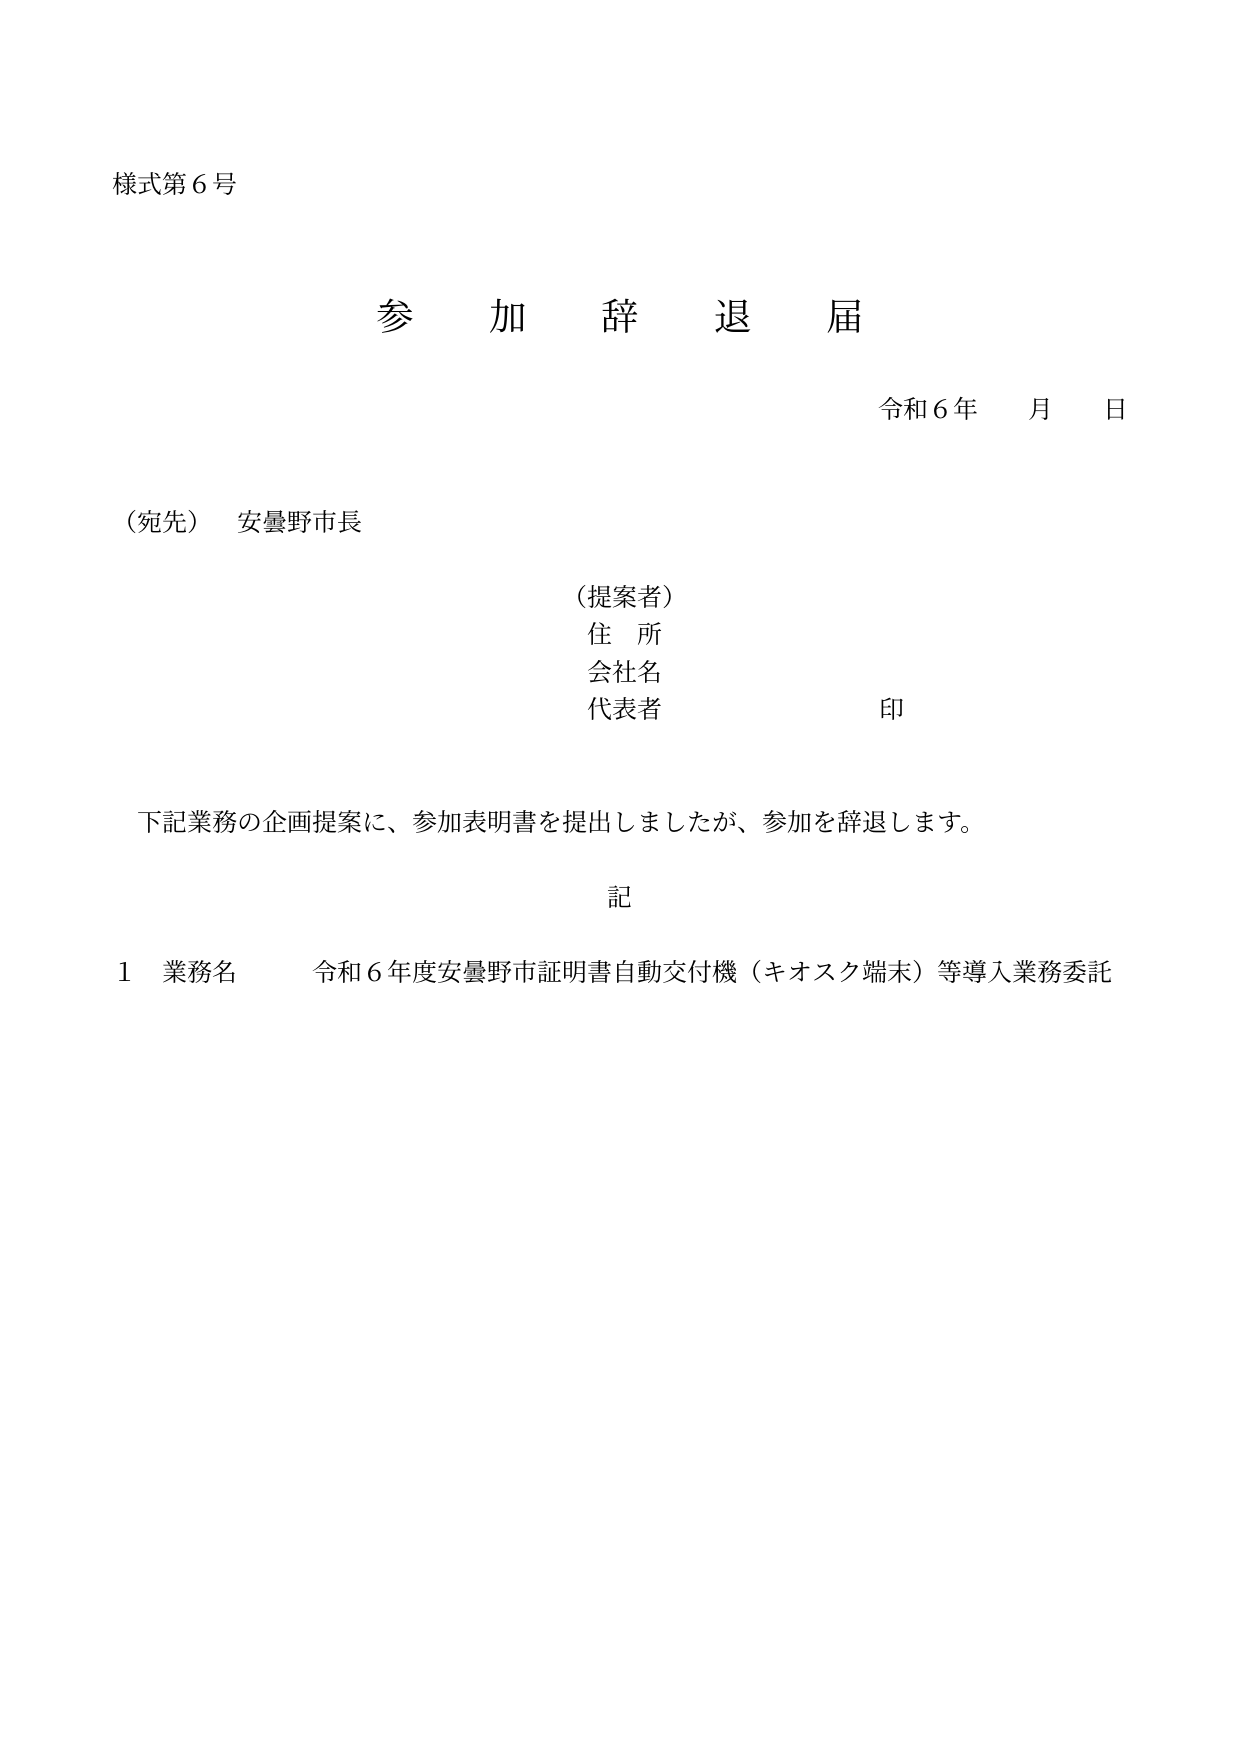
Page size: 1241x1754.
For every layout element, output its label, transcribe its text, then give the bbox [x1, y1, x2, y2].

text 会社名 [112, 652, 1128, 689]
text 住 所 [112, 614, 1128, 652]
text 令和６年 月 日 [112, 389, 1128, 427]
text 代表者 印 [112, 689, 1128, 727]
text 記 [112, 877, 1128, 914]
text 様式第６号 [112, 164, 1128, 202]
text 下記業務の企画提案に、参加表明書を提出しましたが、参加を辞退します。 [112, 802, 1128, 839]
text （宛先） 安曇野市長 [112, 502, 1128, 539]
text １ 業務名 令和６年度安曇野市証明書自動交付機（キオスク端末）等導入業務委託 [112, 952, 1128, 989]
text 参 加 辞 退 届 [112, 277, 1128, 352]
text （提案者） [112, 577, 1128, 614]
